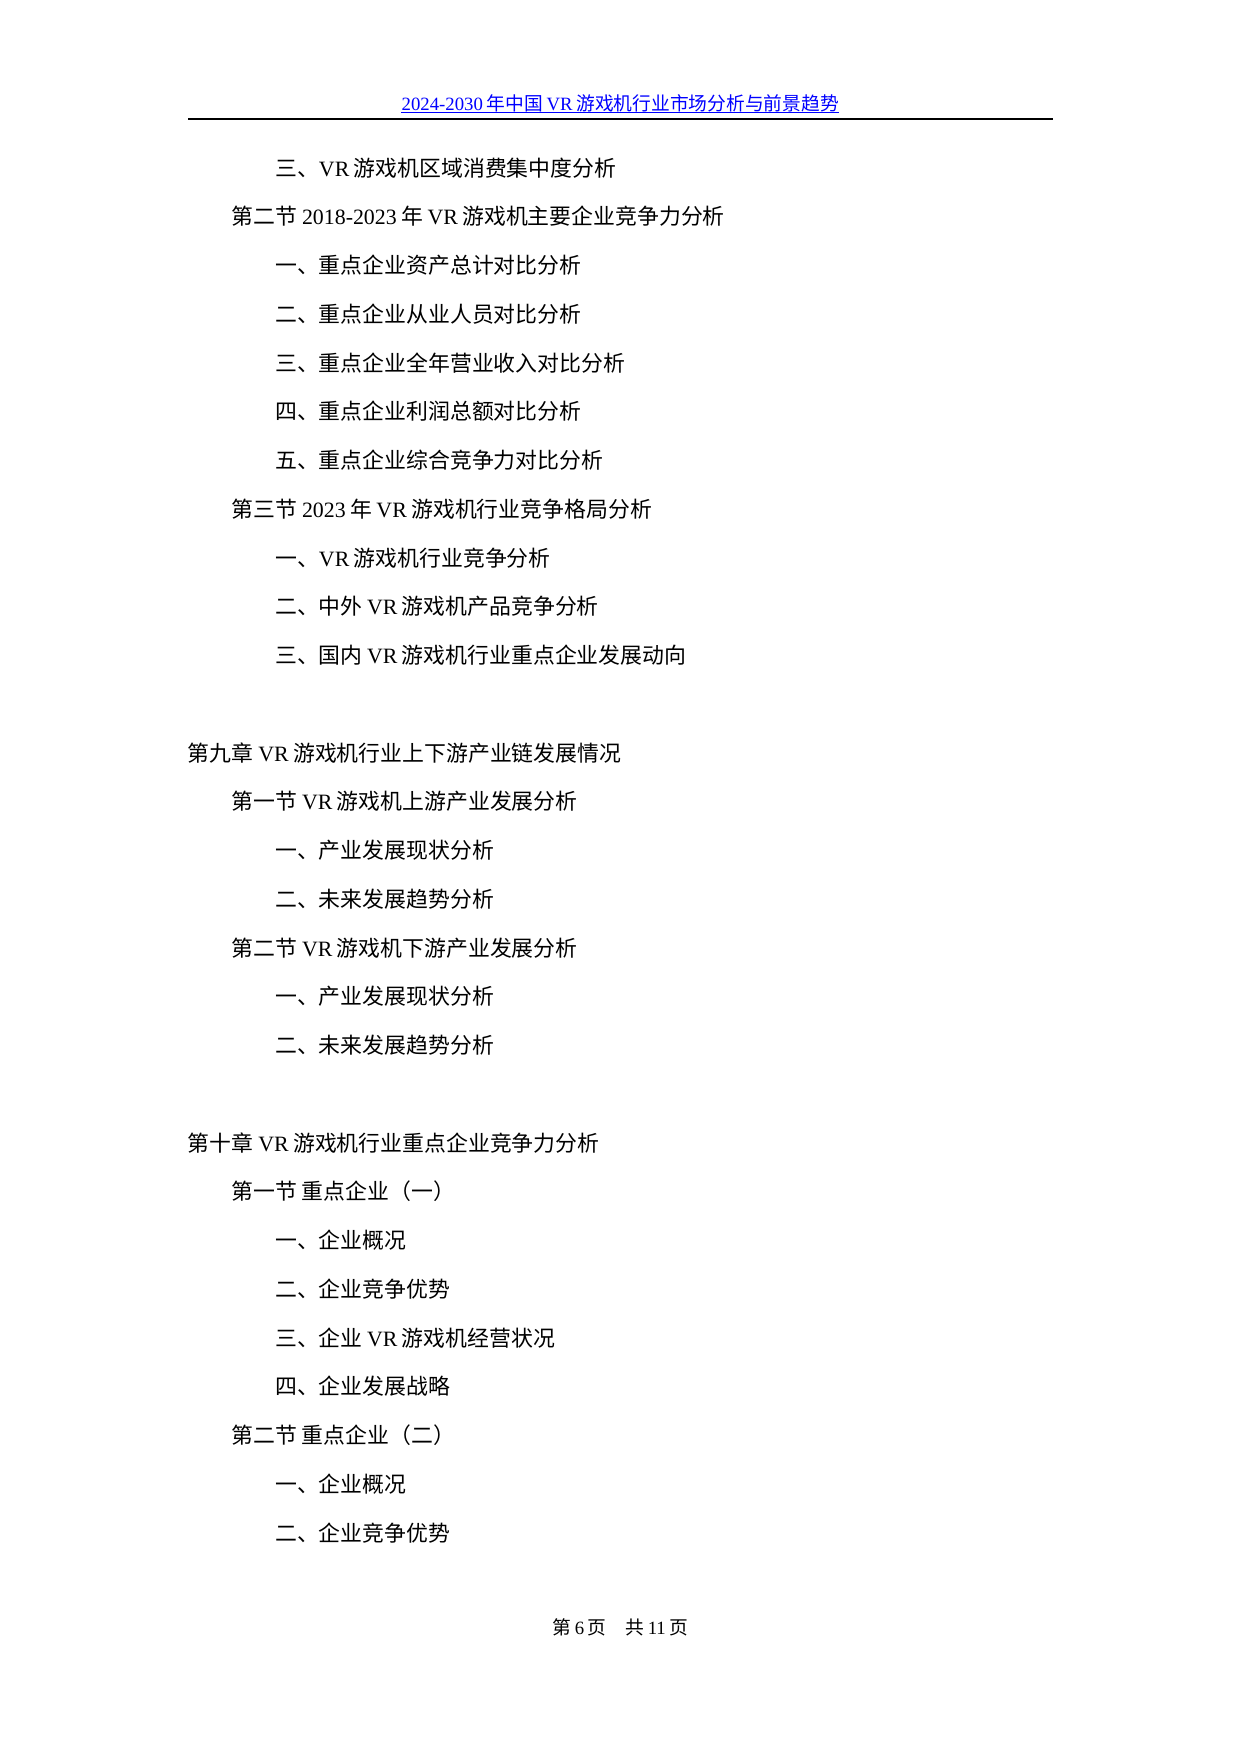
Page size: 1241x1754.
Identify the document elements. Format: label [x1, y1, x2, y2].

text [187, 150, 1053, 1548]
